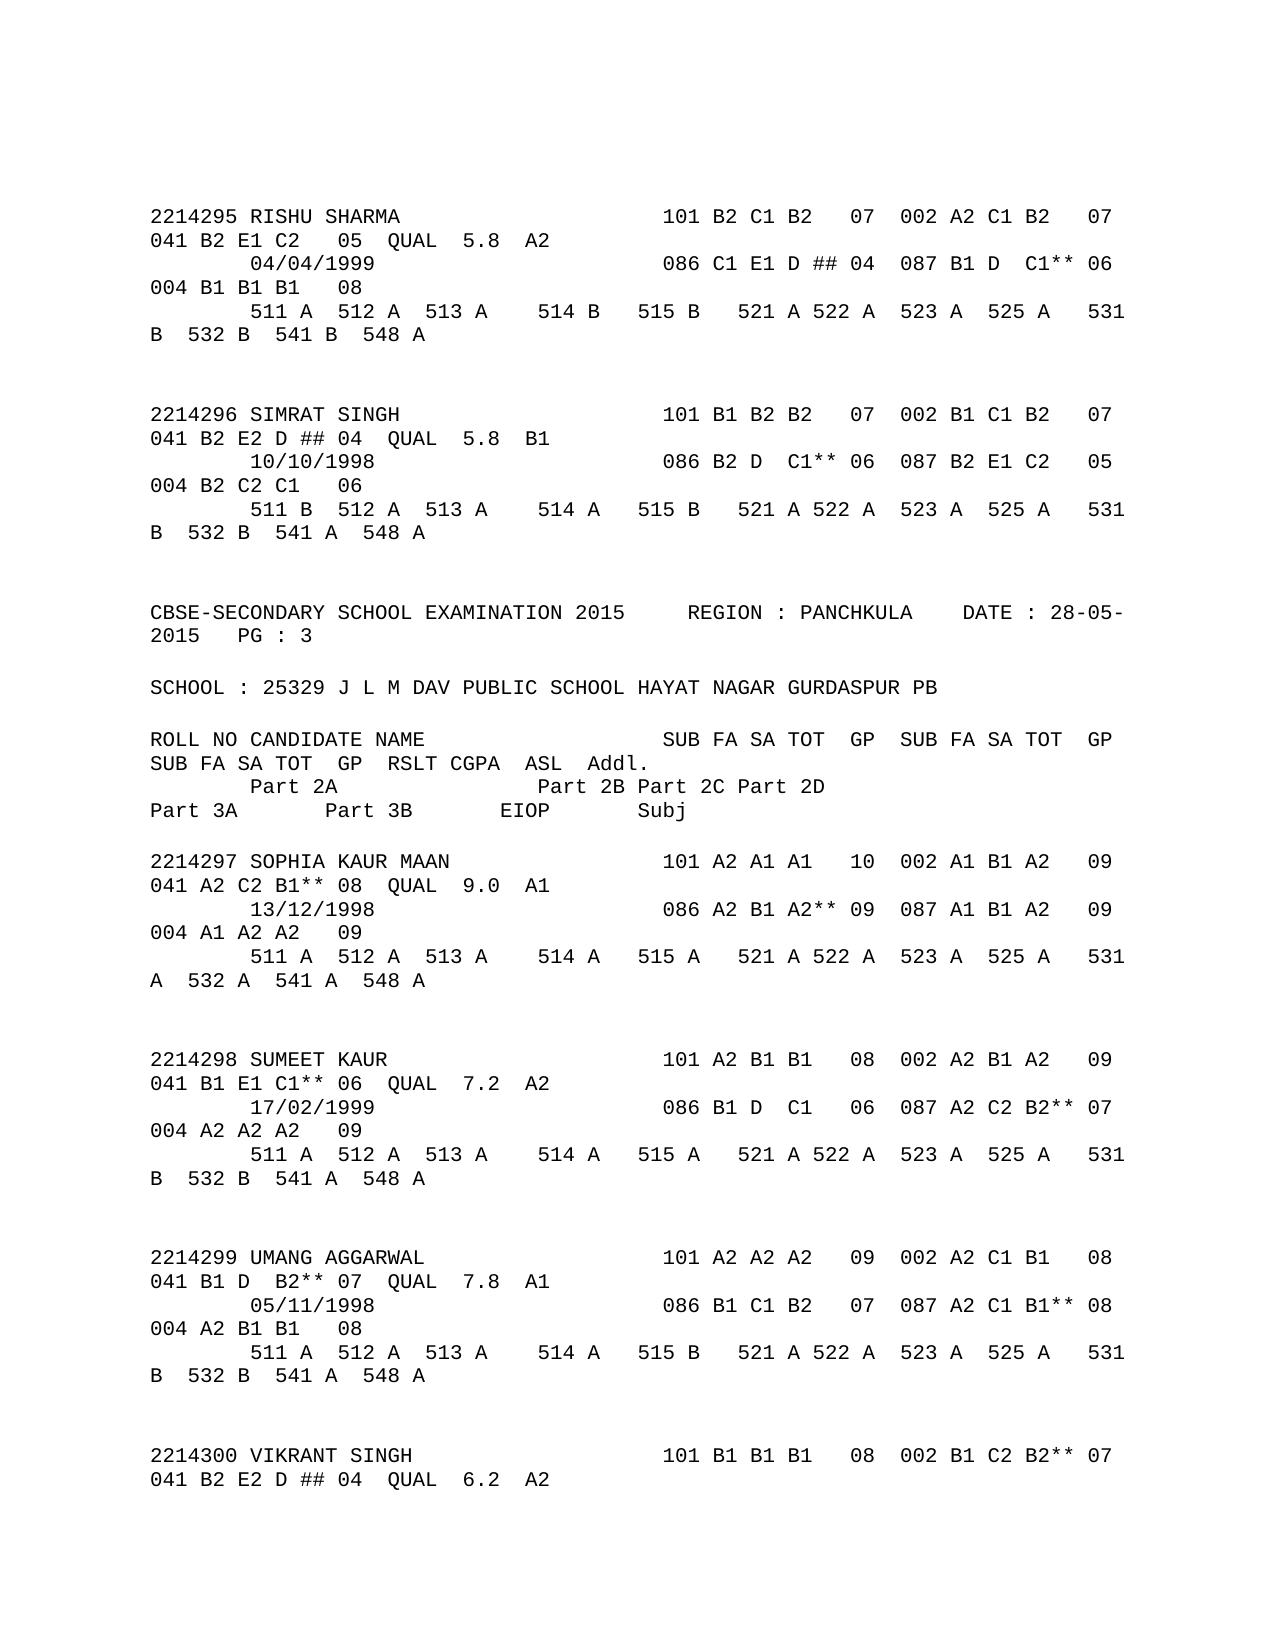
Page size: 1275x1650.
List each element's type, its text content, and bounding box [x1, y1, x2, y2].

text Part 2A Part 2B Part 2C Part 2D Part 3A Part 3B EIOP Subj [150, 776, 1125, 823]
text 2214300 VIKRANT SINGH 101 B1 B1 B1 08 002 B1 C2 B2** 07 041 B2 E2 D ## 04 QUAL 6.2 A2 [150, 1445, 1125, 1492]
text 13/12/1998 086 A2 B1 A2** 09 087 A1 B1 A2 09 004 A1 A2 A2 09 [150, 899, 1125, 946]
text 10/10/1998 086 B2 D C1** 06 087 B2 E1 C2 05 004 B2 C2 C1 06 [150, 451, 1125, 498]
text 2214299 UMANG AGGARWAL 101 A2 A2 A2 09 002 A2 C1 B1 08 041 B1 D B2** 07 QUAL 7.8 A1 [150, 1247, 1125, 1294]
text ROLL NO CANDIDATE NAME SUB FA SA TOT GP SUB FA SA TOT GP SUB FA SA TOT GP RSLT CGPA ASL Addl. [150, 729, 1125, 776]
text 511 B 512 A 513 A 514 A 515 B 521 A 522 A 523 A 525 A 531 B 532 B 541 A 548 A [150, 498, 1125, 546]
text 05/11/1998 086 B1 C1 B2 07 087 A2 C1 B1** 08 004 A2 B1 B1 08 [150, 1294, 1125, 1342]
text SCHOOL : 25329 J L M DAV PUBLIC SCHOOL HAYAT NAGAR GURDASPUR PB [150, 677, 1125, 701]
text 04/04/1999 086 C1 E1 D ## 04 087 B1 D C1** 06 004 B1 B1 B1 08 [150, 253, 1125, 301]
text 2214296 SIMRAT SINGH 101 B1 B2 B2 07 002 B1 C1 B2 07 041 B2 E2 D ## 04 QUAL 5.8 B1 [150, 404, 1125, 451]
text 2214295 RISHU SHARMA 101 B2 C1 B2 07 002 A2 C1 B2 07 041 B2 E1 C2 05 QUAL 5.8 A2 [150, 206, 1125, 253]
text 511 A 512 A 513 A 514 A 515 A 521 A 522 A 523 A 525 A 531 A 532 A 541 A 548 A [150, 946, 1125, 993]
text 17/02/1999 086 B1 D C1 06 087 A2 C2 B2** 07 004 A2 A2 A2 09 [150, 1097, 1125, 1144]
text CBSE-SECONDARY SCHOOL EXAMINATION 2015 REGION : PANCHKULA DATE : 28-05-2015 PG : 3 [150, 602, 1125, 649]
text 2214298 SUMEET KAUR 101 A2 B1 B1 08 002 A2 B1 A2 09 041 B1 E1 C1** 06 QUAL 7.2 A2 [150, 1049, 1125, 1097]
text 511 A 512 A 513 A 514 A 515 A 521 A 522 A 523 A 525 A 531 B 532 B 541 A 548 A [150, 1144, 1125, 1191]
text 2214297 SOPHIA KAUR MAAN 101 A2 A1 A1 10 002 A1 B1 A2 09 041 A2 C2 B1** 08 QUAL 9.0 A1 [150, 851, 1125, 899]
text 511 A 512 A 513 A 514 B 515 B 521 A 522 A 523 A 525 A 531 B 532 B 541 B 548 A [150, 301, 1125, 348]
text 511 A 512 A 513 A 514 A 515 B 521 A 522 A 523 A 525 A 531 B 532 B 541 A 548 A [150, 1342, 1125, 1389]
